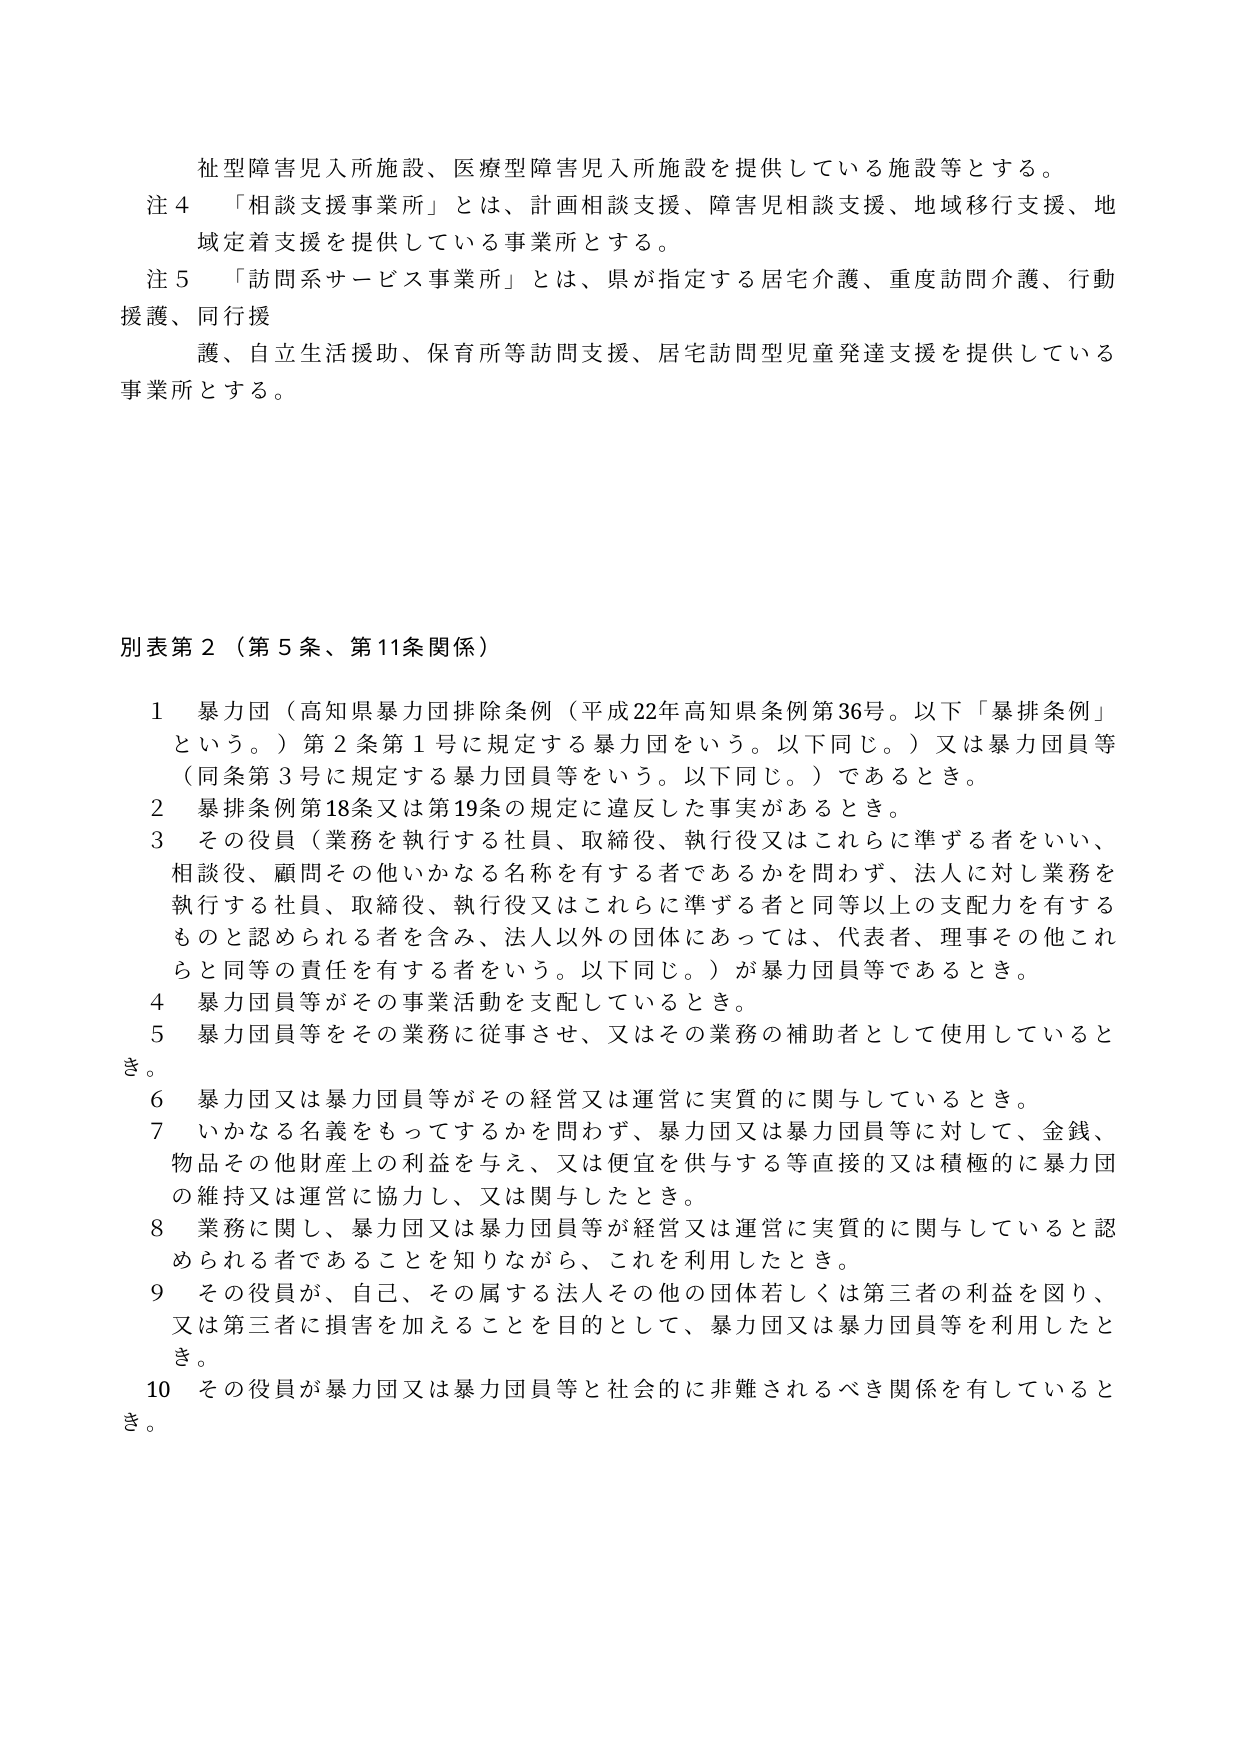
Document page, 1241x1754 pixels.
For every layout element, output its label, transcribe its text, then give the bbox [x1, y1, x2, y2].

text 注５ 「訪問系サービス事業所」とは、県が指定する居宅介護、重度訪問介護、行動援護、同行援 [120, 261, 1120, 331]
text ４ 暴力団員等がその事業活動を支配しているとき。 [120, 985, 1120, 1017]
text 護、自立生活援助、保育所等訪問支援、居宅訪問型児童発達支援を提供している事業所とする。 [120, 336, 1120, 405]
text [143, 150, 1120, 183]
text １ 暴力団（高知県暴力団排除条例（平成22年高知県条例第36号。以下「暴排条例」という。）第２条第１号に規定する暴力団をいう。以下同じ。）又は暴力団員等（同条第３号に規定する暴力団員等をいう。以下同じ。）であるとき。 [120, 694, 1120, 791]
text ５ 暴力団員等をその業務に従事させ、又はその業務の補助者として使用しているとき。 [120, 1017, 1120, 1082]
text ６ 暴力団又は暴力団員等がその経営又は運営に実質的に関与しているとき。 [120, 1082, 1120, 1114]
text ７ いかなる名義をもってするかを問わず、暴力団又は暴力団員等に対して、金銭、物品その他財産上の利益を与え、又は便宜を供与する等直接的又は積極的に暴力団の維持又は運営に協力し、又は関与したとき。 [120, 1114, 1120, 1211]
text ２ 暴排条例第18条又は第19条の規定に違反した事実があるとき。 [120, 791, 1120, 823]
text ３ その役員（業務を執行する社員、取締役、執行役又はこれらに準ずる者をいい、相談役、顧問その他いかなる名称を有する者であるかを問わず、法人に対し業務を執行する社員、取締役、執行役又はこれらに準ずる者と同等以上の支配力を有するものと認められる者を含み、法人以外の団体にあっては、代表者、理事その他これらと同等の責任を有する者をいう。以下同じ。）が暴力団員等であるとき。 [120, 823, 1120, 985]
text 10 その役員が暴力団又は暴力団員等と社会的に非難されるべき関係を有しているとき。 [120, 1372, 1120, 1437]
text 別表第２（第５条、第11条関係） [120, 629, 1120, 662]
text ９ その役員が、自己、その属する法人その他の団体若しくは第三者の利益を図り、又は第三者に損害を加えることを目的として、暴力団又は暴力団員等を利用したとき。 [120, 1275, 1120, 1372]
text ８ 業務に関し、暴力団又は暴力団員等が経営又は運営に実質的に関与していると認められる者であることを知りながら、これを利用したとき。 [120, 1211, 1120, 1275]
text 注４ 「相談支援事業所」とは、計画相談支援、障害児相談支援、地域移行支援、地域定着支援を提供している事業所とする。 [143, 187, 1120, 257]
